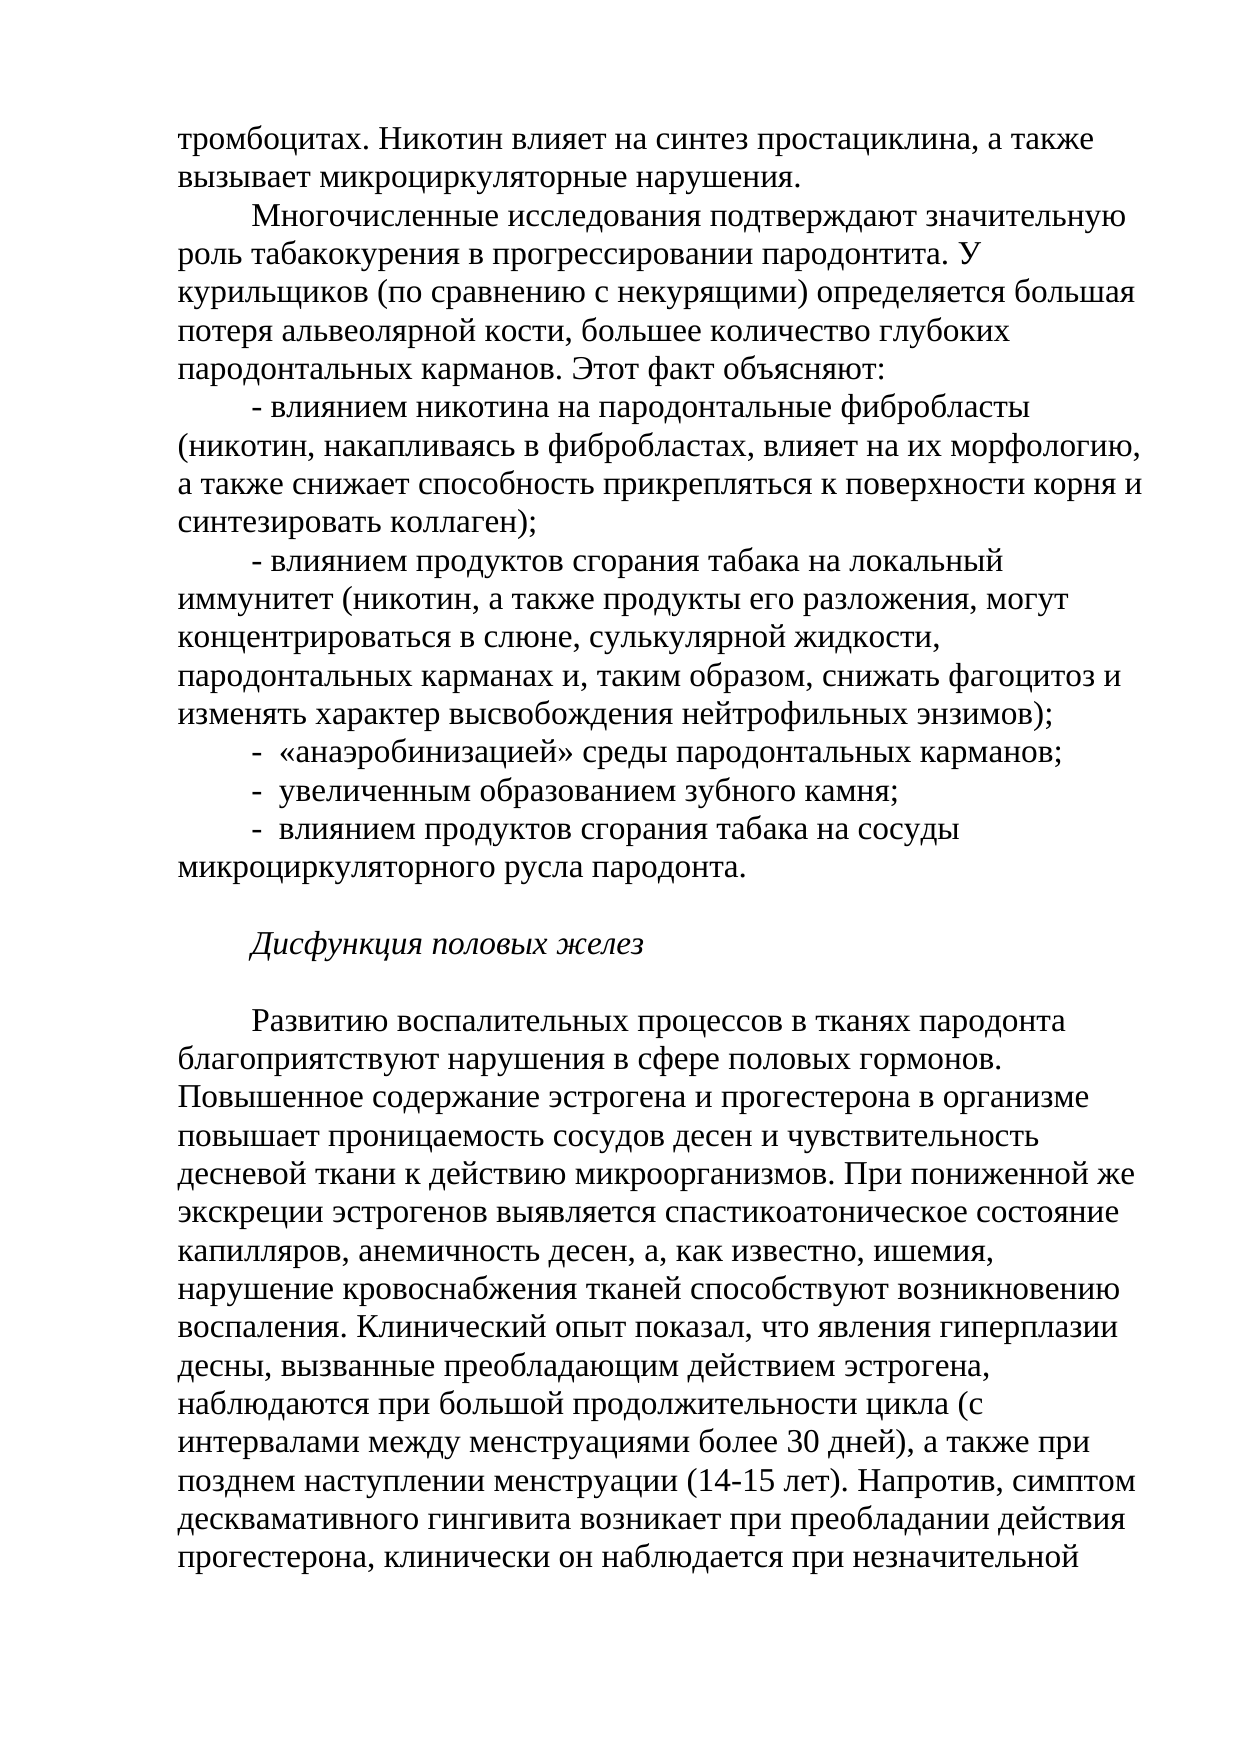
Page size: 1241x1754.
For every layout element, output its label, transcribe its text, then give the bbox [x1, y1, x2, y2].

text - влиянием никотина на пародонтальные фибробласты (никотин, накапливаясь в фибробластах, влияет на их морфологию, а также снижает способность прикрепляться к поверхности корня и синтезировать коллаген); [177, 386, 1152, 540]
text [177, 118, 1152, 195]
text - увеличенным образованием зубного камня; [177, 770, 1152, 808]
text - влиянием продуктов сгорания табака на сосуды микроциркуляторного русла пародонта. [177, 808, 1152, 885]
text - «анаэробинизацией» среды пародонтальных карманов; [177, 731, 1152, 770]
text Многочисленные исследования подтверждают значительную роль табакокурения в прогрессировании пародонтита. У курильщиков (по сравнению с некурящими) определяется большая потеря альвеолярной кости, большее количество глубоких пародонтальных карманов. Этот факт объясняют: [177, 195, 1152, 386]
text Дисфункция половых желез [177, 923, 1152, 961]
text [177, 1000, 1152, 1575]
text - влиянием продуктов сгорания табака на локальный иммунитет (никотин, а также продукты его разложения, могут концентрироваться в слюне, сулькулярной жидкости, пародонтальных карманах и, таким образом, снижать фагоцитоз и изменять характер высвобождения нейтрофильных энзимов); [177, 540, 1152, 731]
